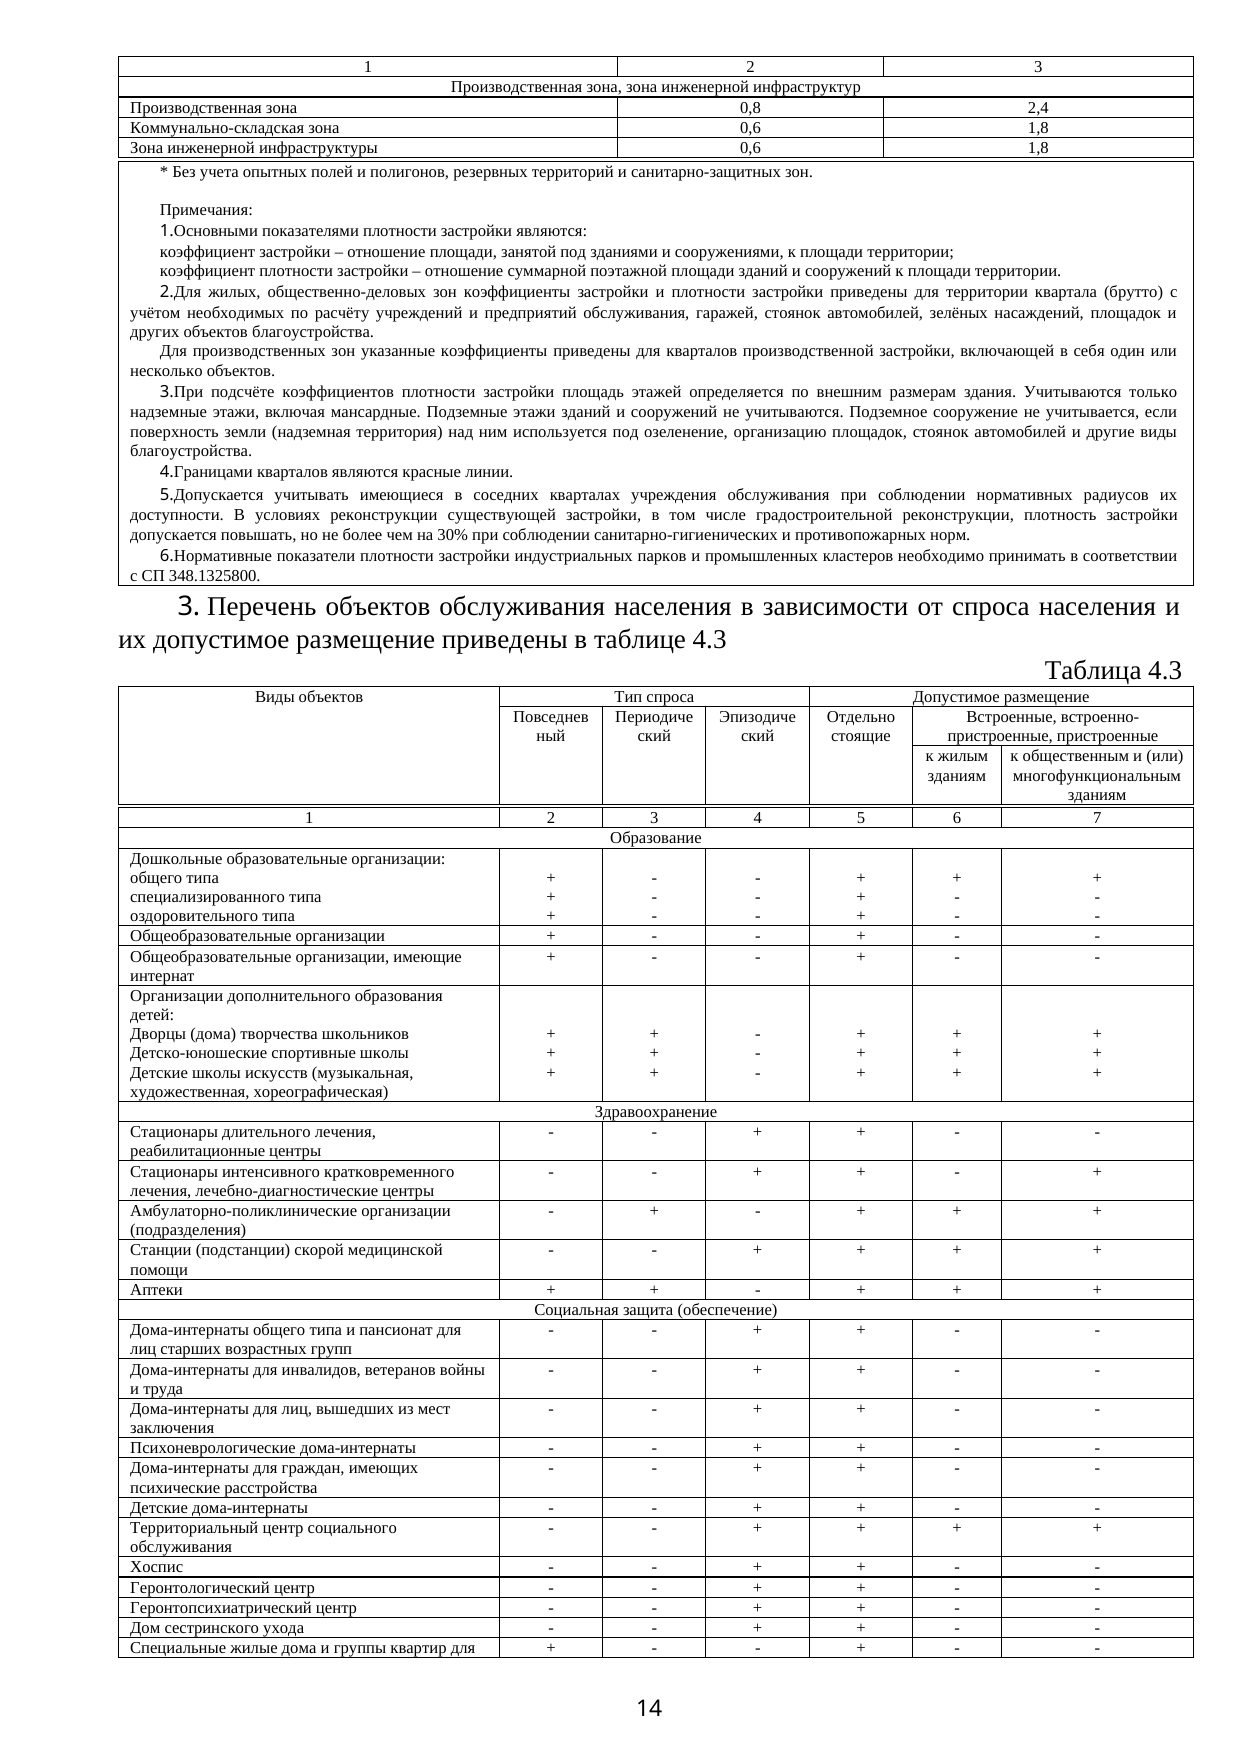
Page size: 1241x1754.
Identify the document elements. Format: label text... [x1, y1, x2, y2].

table_cell - [1002, 1320, 1193, 1358]
table_cell Производственная зона [119, 98, 617, 117]
table_cell - [603, 1438, 705, 1457]
table_cell + [913, 1240, 1001, 1278]
table_cell + [706, 1438, 809, 1457]
table_cell Коммунально-складская зона [119, 118, 617, 137]
table_cell 0,6 [618, 138, 883, 157]
table_cell 1,8 [884, 138, 1193, 157]
table_cell - [913, 1598, 1001, 1617]
table_cell + [1002, 1161, 1193, 1200]
table_cell Периодический [603, 707, 705, 804]
table_cell 2,4 [884, 98, 1193, 117]
table_cell + [500, 1280, 602, 1299]
table_cell - [706, 906, 809, 925]
table_header Виды объектов [119, 687, 499, 804]
table_cell - [913, 1618, 1001, 1637]
table_cell + [913, 1024, 1001, 1043]
table_cell Дошкольные образовательные организации: [119, 849, 499, 868]
table_cell [706, 986, 809, 1024]
table_cell - [500, 1320, 602, 1358]
table_cell + [1002, 1201, 1193, 1239]
table_cell - [500, 1201, 602, 1239]
table_cell - [603, 1498, 705, 1517]
table_cell + [706, 1359, 809, 1398]
table_cell Производственная зона, зона инженерной инфраструктур [119, 77, 1193, 96]
table_cell - [706, 1638, 809, 1657]
table_cell Станции (подстанции) скорой медицинской помощи [119, 1240, 499, 1278]
table_cell - [500, 1498, 602, 1517]
table_cell Стационары длительного лечения, реабилитационные центры [119, 1122, 499, 1160]
table_cell - [1002, 1359, 1193, 1398]
table_cell - [500, 1557, 602, 1576]
table_cell + [810, 1161, 912, 1200]
table_cell Эпизодический [706, 707, 809, 804]
table_cell + [603, 1063, 705, 1101]
table_cell - [913, 887, 1001, 906]
table_cell + [810, 1399, 912, 1437]
table_cell Повседневный [500, 707, 602, 804]
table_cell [119, 1638, 499, 1657]
table_cell + [1002, 868, 1193, 887]
table_cell Организации дополнительного образования детей: [119, 986, 499, 1024]
table_cell + [500, 1063, 602, 1101]
table_cell - [603, 868, 705, 887]
table_cell + [603, 1024, 705, 1043]
table_cell - [913, 1320, 1001, 1358]
table_cell - [1002, 906, 1193, 925]
table_cell + [500, 1024, 602, 1043]
table_header 3 [884, 57, 1193, 76]
list Перечень объектов обслуживания населения в зависимости от спроса населения и их допустимое размещение приведены в таблице 4.3 [118, 586, 1182, 654]
table_cell [810, 849, 912, 868]
table_cell + [913, 1280, 1001, 1299]
table_cell Психоневрологические дома-интернаты [119, 1438, 499, 1457]
table_cell + [810, 1458, 912, 1497]
table_cell специализированного типа [119, 887, 499, 906]
table_cell + [810, 1024, 912, 1043]
table_cell Стационары интенсивного кратковременного лечения, лечебно-диагностические центры [119, 1161, 499, 1200]
table_cell [810, 986, 912, 1024]
table_cell + [810, 1201, 912, 1239]
table_cell + [810, 1598, 912, 1617]
table_cell [913, 849, 1001, 868]
table_cell - [500, 1359, 602, 1398]
table_cell + [810, 906, 912, 925]
table_cell Амбулаторно-поликлинические организации (подразделения) [119, 1201, 499, 1239]
table_cell - [603, 1122, 705, 1160]
table_cell + [810, 1578, 912, 1597]
table_cell Детско-юношеские спортивные школы [119, 1043, 499, 1062]
table_cell Геронтопсихиатрический центр [119, 1598, 499, 1617]
table_cell - [603, 906, 705, 925]
table_cell - [913, 926, 1001, 945]
table_cell - [603, 1578, 705, 1597]
table_cell - [913, 1438, 1001, 1457]
table_cell Аптеки [119, 1280, 499, 1299]
table_cell + [706, 1122, 809, 1160]
table_cell - [603, 1320, 705, 1358]
table_cell 0,6 [618, 118, 883, 137]
table_cell - [500, 1161, 602, 1200]
table_cell - [500, 1578, 602, 1597]
table_cell - [706, 1280, 809, 1299]
table_header 1 [119, 808, 499, 827]
table_cell + [810, 1320, 912, 1358]
table_cell - [706, 868, 809, 887]
table_cell Геронтологический центр [119, 1578, 499, 1597]
table_cell + [810, 1638, 912, 1657]
table_cell - [913, 1498, 1001, 1517]
table_cell + [810, 868, 912, 887]
table_header 7 [1002, 808, 1193, 827]
table_cell общего типа [119, 868, 499, 887]
table_cell + [706, 1161, 809, 1200]
table_cell + [500, 1043, 602, 1062]
table_cell - [603, 887, 705, 906]
table_cell + [810, 946, 912, 985]
table_cell + [1002, 1240, 1193, 1278]
table_cell - [1002, 1618, 1193, 1637]
table_cell - [1002, 1438, 1193, 1457]
table_cell - [500, 1618, 602, 1637]
table_cell Территориальный центр социального обслуживания [119, 1518, 499, 1556]
table_cell - [1002, 1638, 1193, 1657]
table_cell [603, 986, 705, 1024]
table_cell Зона инженерной инфраструктуры [119, 138, 617, 157]
table_cell + [810, 1359, 912, 1398]
table_cell [706, 849, 809, 868]
table_cell Дом сестринского ухода [119, 1618, 499, 1637]
table_cell + [913, 1063, 1001, 1101]
table_cell + [810, 1043, 912, 1062]
table_cell 0,8 [618, 98, 883, 117]
table_cell - [603, 1557, 705, 1576]
table_cell + [706, 1518, 809, 1556]
table_cell - [913, 1458, 1001, 1497]
text Таблица 4.3 [118, 654, 1182, 686]
table_cell - [603, 1618, 705, 1637]
table_cell + [810, 1557, 912, 1576]
table_cell - [913, 1161, 1001, 1200]
table_cell + [810, 1498, 912, 1517]
table_cell + [810, 1438, 912, 1457]
table_cell - [1002, 1598, 1193, 1617]
table_header 2 [500, 808, 602, 827]
table_cell Дома-интернаты общего типа и пансионат для лиц старших возрастных групп [119, 1320, 499, 1358]
table_cell - [603, 1638, 705, 1657]
table_cell + [810, 1122, 912, 1160]
table_cell 1,8 [884, 118, 1193, 137]
table_cell - [603, 1458, 705, 1497]
table_cell Общеобразовательные организации [119, 926, 499, 945]
table_cell Хоспис [119, 1557, 499, 1576]
table_cell - [603, 926, 705, 945]
table_cell - [913, 1122, 1001, 1160]
table_cell - [706, 1043, 809, 1062]
table_cell - [913, 1557, 1001, 1576]
table_cell - [500, 1399, 602, 1437]
table_cell + [810, 1618, 912, 1637]
table_cell + [810, 1280, 912, 1299]
table_cell Детские дома-интернаты [119, 1498, 499, 1517]
table_cell + [706, 1557, 809, 1576]
table_cell + [706, 1399, 809, 1437]
table_cell - [500, 1458, 602, 1497]
table_cell Дома-интернаты для граждан, имеющих психические расстройства [119, 1458, 499, 1497]
table_cell - [706, 1201, 809, 1239]
table_cell - [913, 1578, 1001, 1597]
table_cell Встроенные, встроенно-пристроенные, пристроенные [913, 707, 1193, 745]
table_cell - [603, 1598, 705, 1617]
table_cell - [500, 1122, 602, 1160]
table_cell [500, 849, 602, 868]
table_cell - [1002, 1557, 1193, 1576]
table_cell + [500, 887, 602, 906]
table_header 3 [603, 808, 705, 827]
table_cell + [706, 1320, 809, 1358]
table_cell + [500, 946, 602, 985]
table_cell + [500, 868, 602, 887]
table_cell + [603, 1280, 705, 1299]
table_cell - [1002, 926, 1193, 945]
table_cell + [913, 1201, 1001, 1239]
table_cell - [1002, 946, 1193, 985]
table_cell - [500, 1518, 602, 1556]
table_header 5 [810, 808, 912, 827]
table_cell - [500, 1438, 602, 1457]
table_cell [603, 849, 705, 868]
table_cell - [913, 1399, 1001, 1437]
table_cell + [810, 926, 912, 945]
table_cell оздоровительного типа [119, 906, 499, 925]
table_cell - [706, 926, 809, 945]
table_cell + [1002, 1024, 1193, 1043]
table_cell Дворцы (дома) творчества школьников [119, 1024, 499, 1043]
table_cell - [706, 887, 809, 906]
table_cell Социальная защита (обеспечение) [119, 1300, 1193, 1319]
table_cell + [810, 1518, 912, 1556]
table_cell + [706, 1498, 809, 1517]
table_cell [500, 986, 602, 1024]
table_cell Дома-интернаты для лиц, вышедших из мест заключения [119, 1399, 499, 1437]
table_cell Общеобразовательные организации, имеющие интернат [119, 946, 499, 985]
table_cell + [603, 1043, 705, 1062]
table_cell - [1002, 1578, 1193, 1597]
table_cell Здравоохранение [119, 1102, 1193, 1121]
table_cell - [913, 1638, 1001, 1657]
table_cell Дома-интернаты для инвалидов, ветеранов войны и труда [119, 1359, 499, 1398]
table_cell - [603, 1399, 705, 1437]
table_header 1 [119, 57, 617, 76]
table_cell Детские школы искусств (музыкальная, художественная, хореографическая) [119, 1063, 499, 1101]
table_cell - [603, 1359, 705, 1398]
table_cell + [706, 1618, 809, 1637]
table_cell + [1002, 1043, 1193, 1062]
table_cell + [1002, 1280, 1193, 1299]
table_cell - [1002, 1458, 1193, 1497]
table_cell - [913, 1359, 1001, 1398]
table_cell [1002, 986, 1193, 1024]
table_cell - [706, 1063, 809, 1101]
table_cell - [603, 946, 705, 985]
table_cell + [913, 1518, 1001, 1556]
table_cell [913, 986, 1001, 1024]
table_cell + [706, 1458, 809, 1497]
table_cell + [500, 926, 602, 945]
table_cell - [706, 946, 809, 985]
table_header Тип спроса [500, 687, 809, 706]
table_cell + [810, 1063, 912, 1101]
table_header Допустимое размещение [810, 687, 1193, 706]
table_cell - [913, 906, 1001, 925]
table_cell Отдельно стоящие [810, 707, 912, 804]
table_header * Без учета опытных полей и полигонов, резервных территорий и санитарно-защитных зон. Примечания: Основными показателями плотности застройки являются: коэффициент застройки – отношение площади, занятой под зданиями и сооружениями, к площади территории; коэффициент плотности застройки – отношение суммарной поэтажной площади зданий и сооружений к площади территории. Для жилых, общественно-деловых зон коэффициенты застройки и плотности застройки приведены для территории квартала (брутто) с учётом необходимых по расчёту учреждений и предприятий обслуживания, гаражей, стоянок автомобилей, зелёных насаждений, площадок и других объектов благоустройства. Для производственных зон указанные коэффициенты приведены для кварталов производственной застройки, включающей в себя один или несколько объектов. При подсчёте коэффициентов плотности застройки площадь этажей определяется по внешним размерам здания. Учитываются только надземные этажи, включая мансардные. Подземные этажи зданий и сооружений не учитываются. Подземное сооружение не учитывается, если поверхность земли (надземная территория) над ним используется под озеленение, организацию площадок, стоянок автомобилей и другие виды благоустройства. Границами кварталов являются красные линии. Допускается учитывать имеющиеся в соседних кварталах учреждения обслуживания при соблюдении нормативных радиусов их доступности. В условиях реконструкции существующей застройки, в том числе градостроительной реконструкции, плотность застройки допускается повышать, но не более чем на 30% при соблюдении санитарно-гигиенических и противопожарных норм. Нормативные показатели плотности застройки индустриальных парков и промышленных кластеров необходимо принимать в соответствии с СП 348.1325800. [119, 162, 1193, 585]
table_cell - [603, 1518, 705, 1556]
table_cell + [603, 1201, 705, 1239]
table_cell + [810, 887, 912, 906]
table_cell - [500, 1240, 602, 1278]
table_cell + [706, 1240, 809, 1278]
table_cell [1002, 849, 1193, 868]
table_cell - [1002, 887, 1193, 906]
table_cell + [500, 906, 602, 925]
table_cell + [706, 1578, 809, 1597]
table_cell к общественным и (или) многофункциональным зданиям [1002, 746, 1193, 804]
table_cell - [706, 1024, 809, 1043]
table_cell - [1002, 1122, 1193, 1160]
table_cell к жилым зданиям [913, 746, 1001, 804]
table_cell + [706, 1598, 809, 1617]
table_cell + [913, 868, 1001, 887]
table_header 2 [618, 57, 883, 76]
table_header 6 [913, 808, 1001, 827]
table_cell + [1002, 1063, 1193, 1101]
table_cell + [500, 1638, 602, 1657]
table_header 4 [706, 808, 809, 827]
table_cell - [500, 1598, 602, 1617]
table_cell - [1002, 1399, 1193, 1437]
table_cell Образование [119, 828, 1193, 847]
table_cell - [603, 1161, 705, 1200]
table_cell - [1002, 1498, 1193, 1517]
table_cell + [913, 1043, 1001, 1062]
table_cell + [810, 1240, 912, 1278]
table_cell - [913, 946, 1001, 985]
table_cell + [1002, 1518, 1193, 1556]
table_cell - [603, 1240, 705, 1278]
